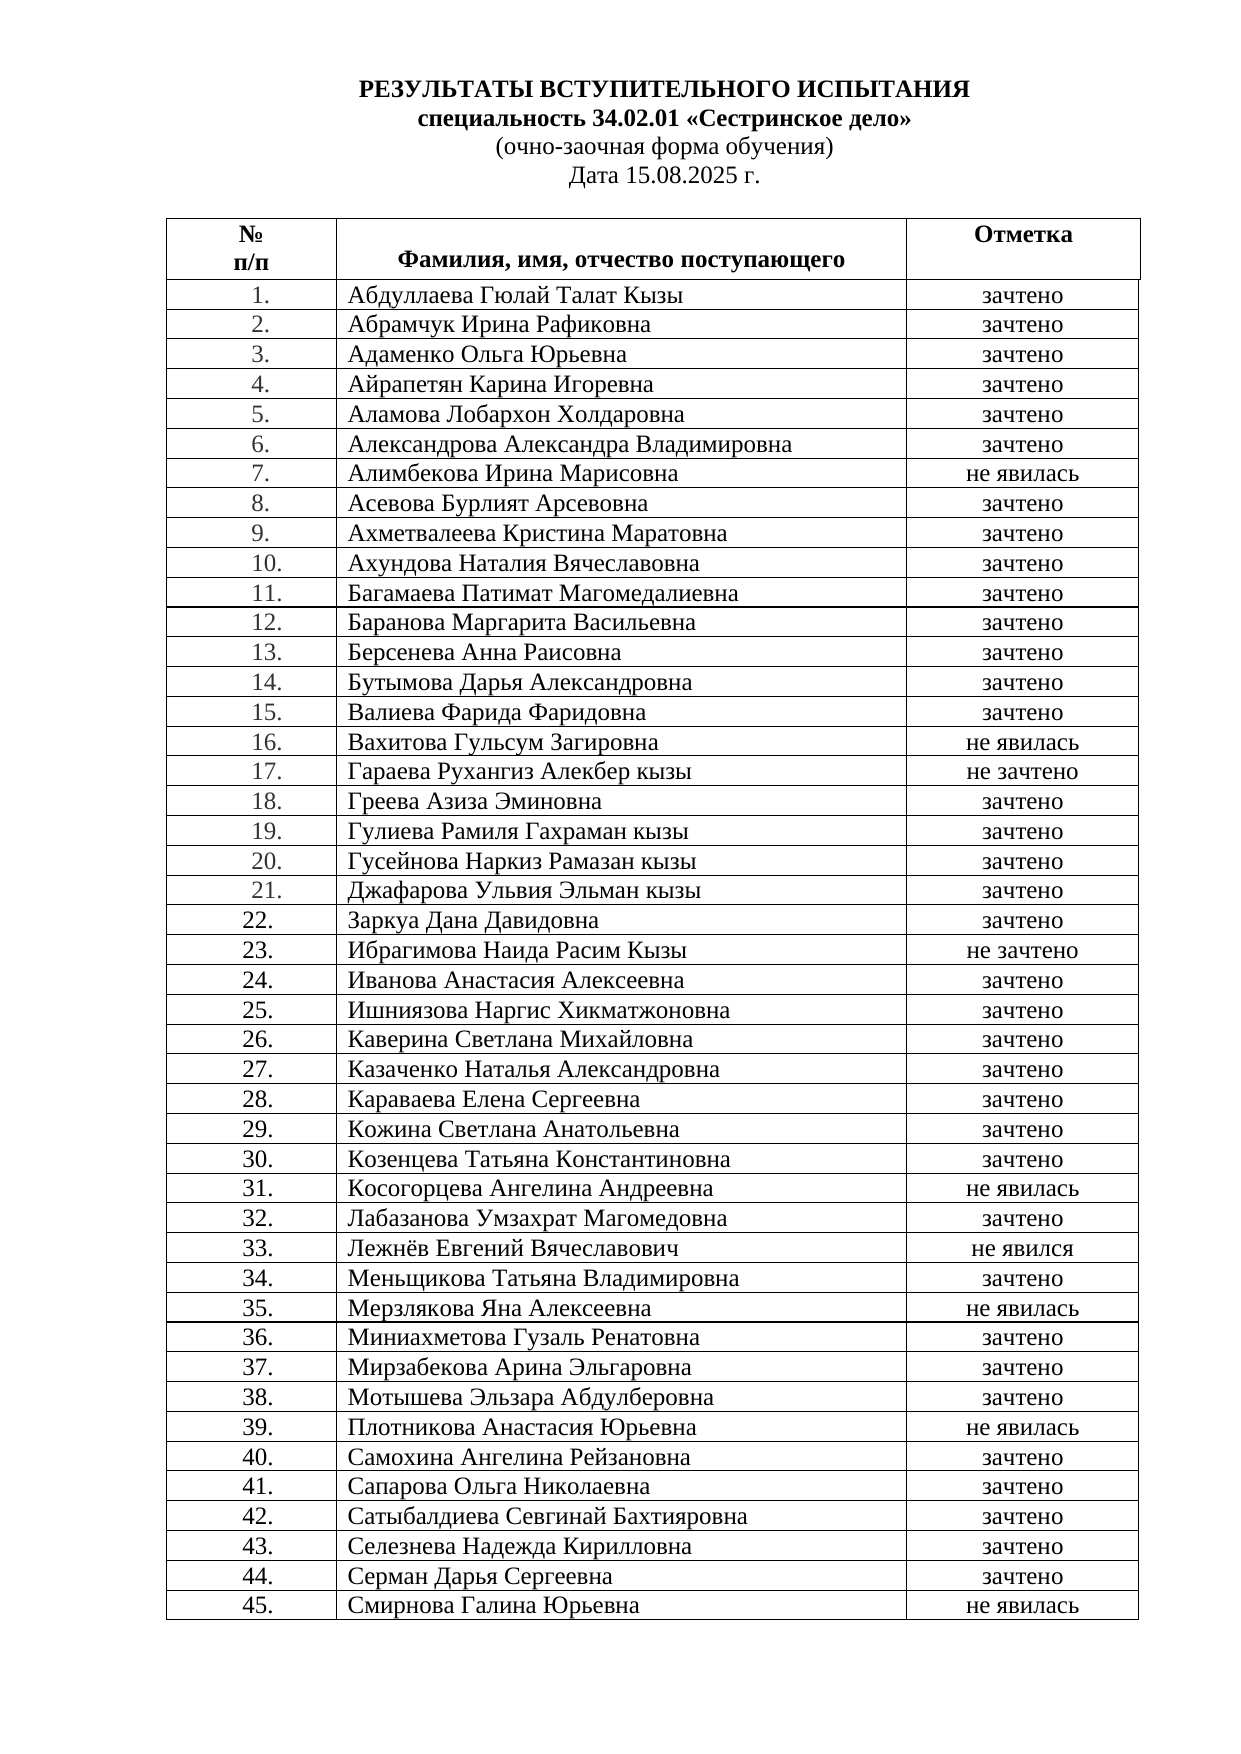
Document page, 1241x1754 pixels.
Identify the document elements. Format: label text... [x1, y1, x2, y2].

table_cell зачтено [907, 399, 1138, 428]
table_cell Гусейнова Наркиз Рамазан кызы [337, 846, 906, 874]
table_cell [167, 369, 336, 398]
table_cell [167, 995, 336, 1023]
table_cell [167, 518, 336, 547]
table_cell [167, 667, 336, 696]
table_cell Алимбекова Ирина Марисовна [337, 459, 906, 487]
table_cell [167, 846, 336, 874]
table_cell зачтено [907, 1471, 1138, 1500]
table_cell [167, 756, 336, 785]
table_cell [167, 1501, 336, 1530]
table_cell Валиева Фарида Фаридовна [337, 697, 906, 726]
table_cell [167, 459, 336, 487]
table_cell [167, 1591, 336, 1619]
table_cell зачтено [907, 1054, 1138, 1083]
table_cell [167, 1352, 336, 1381]
table_cell [167, 1054, 336, 1083]
table_cell зачтено [907, 280, 1138, 308]
table_cell зачтено [907, 1025, 1138, 1053]
table_cell зачтено [907, 637, 1138, 666]
table_cell Меньщикова Татьяна Владимировна [337, 1263, 906, 1292]
table_cell [167, 816, 336, 845]
table_cell [167, 339, 336, 368]
table_cell Каверина Светлана Михайловна [337, 1025, 906, 1053]
table_cell Сатыбалдиева Севгинай Бахтияровна [337, 1501, 906, 1530]
table_cell зачтено [907, 816, 1138, 845]
table_cell [167, 1084, 336, 1113]
table_cell [167, 1442, 336, 1470]
table_cell не явилась [907, 1293, 1138, 1321]
table_cell Иванова Анастасия Алексеевна [337, 965, 906, 994]
table_cell не явилась [907, 1174, 1138, 1202]
table_cell [167, 965, 336, 994]
table_header Отметка [907, 219, 1140, 279]
table_cell [167, 1263, 336, 1292]
table_cell зачтено [907, 608, 1138, 636]
table_cell [167, 1323, 336, 1351]
table_cell зачтено [907, 1501, 1138, 1530]
table_cell Мотышева Эльзара Абдулберовна [337, 1382, 906, 1411]
table_cell Сапарова Ольга Николаевна [337, 1471, 906, 1500]
table_cell [167, 727, 336, 755]
table_cell Миниахметова Гузаль Ренатовна [337, 1323, 906, 1351]
table_cell [167, 1144, 336, 1172]
table_cell Плотникова Анастасия Юрьевна [337, 1412, 906, 1441]
table_cell Ибрагимова Наида Расим Кызы [337, 935, 906, 964]
table_cell Айрапетян Карина Игоревна [337, 369, 906, 398]
table_cell зачтено [907, 1084, 1138, 1113]
table_cell Мирзабекова Арина Эльгаровна [337, 1352, 906, 1381]
table_cell зачтено [907, 697, 1138, 726]
table_cell не явилась [907, 1412, 1138, 1441]
table_cell Серман Дарья Сергеевна [337, 1561, 906, 1589]
table_cell [167, 637, 336, 666]
table_cell Абдуллаева Гюлай Талат Кызы [337, 280, 906, 308]
table_cell не зачтено [907, 935, 1138, 964]
table_cell зачтено [907, 667, 1138, 696]
table_cell [167, 697, 336, 726]
table_cell Лежнёв Евгений Вячеславович [337, 1233, 906, 1262]
table_cell Вахитова Гульсум Загировна [337, 727, 906, 755]
table_cell Заркуа Дана Давидовна [337, 905, 906, 934]
table_header Фамилия, имя, отчество поступающего [337, 219, 906, 279]
table_cell Самохина Ангелина Рейзановна [337, 1442, 906, 1470]
table_cell зачтено [907, 995, 1138, 1023]
table_cell [167, 280, 336, 308]
table_cell Багамаева Патимат Магомедалиевна [337, 578, 906, 606]
table_cell не явилась [907, 727, 1138, 755]
table_cell [167, 578, 336, 606]
table_cell Адаменко Ольга Юрьевна [337, 339, 906, 368]
table_cell не явился [907, 1233, 1138, 1262]
table_cell зачтено [907, 1531, 1138, 1560]
table_cell [167, 1561, 336, 1589]
table_cell Гараева Рухангиз Алекбер кызы [337, 756, 906, 785]
table_cell [167, 1025, 336, 1053]
table_cell зачтено [907, 786, 1138, 815]
table_cell зачтено [907, 965, 1138, 994]
table_cell Гулиева Рамиля Гахраман кызы [337, 816, 906, 845]
table_cell зачтено [907, 339, 1138, 368]
table_cell Казаченко Наталья Александровна [337, 1054, 906, 1083]
table_cell Смирнова Галина Юрьевна [337, 1591, 906, 1619]
table_cell [167, 1471, 336, 1500]
table_cell зачтено [907, 310, 1138, 338]
table_cell не явилась [907, 1591, 1138, 1619]
table_cell Аламова Лобархон Холдаровна [337, 399, 906, 428]
table_cell зачтено [907, 429, 1138, 457]
table_cell зачтено [907, 1203, 1138, 1232]
text РЕЗУЛЬТАТЫ ВСТУПИТЕЛЬНОГО ИСПЫТАНИЯ [177, 74, 1152, 103]
table_cell не зачтено [907, 756, 1138, 785]
table_cell [167, 1203, 336, 1232]
table_cell Баранова Маргарита Васильевна [337, 608, 906, 636]
table_cell зачтено [907, 548, 1138, 577]
table_cell зачтено [907, 876, 1138, 904]
table_cell [167, 935, 336, 964]
table_cell зачтено [907, 1442, 1138, 1470]
table_cell зачтено [907, 1382, 1138, 1411]
table_cell не явилась [907, 459, 1138, 487]
table_header № п/п [167, 219, 336, 279]
table_cell Джафарова Ульвия Эльман кызы [337, 876, 906, 904]
table_cell зачтено [907, 905, 1138, 934]
text специальность 34.02.01 «Сестринское дело» [177, 103, 1152, 131]
table_cell [167, 548, 336, 577]
table_cell [167, 1412, 336, 1441]
table_cell зачтено [907, 518, 1138, 547]
table_cell Кожина Светлана Анатольевна [337, 1114, 906, 1143]
text Дата 15.08.2025 г. [177, 160, 1152, 189]
table_cell [167, 876, 336, 904]
table_cell [167, 310, 336, 338]
table_cell [167, 1114, 336, 1143]
table_cell Мерзлякова Яна Алексеевна [337, 1293, 906, 1321]
table_cell зачтено [907, 1114, 1138, 1143]
table_cell [167, 1233, 336, 1262]
table_cell Греева Азиза Эминовна [337, 786, 906, 815]
table_cell зачтено [907, 1352, 1138, 1381]
table_cell зачтено [907, 1263, 1138, 1292]
table_cell [167, 1174, 336, 1202]
table_cell Александрова Александра Владимировна [337, 429, 906, 457]
table_cell [167, 608, 336, 636]
table_cell [167, 1382, 336, 1411]
table_cell Асевова Бурлият Арсевовна [337, 488, 906, 517]
table_cell Селезнева Надежда Кирилловна [337, 1531, 906, 1560]
table_cell Ахундова Наталия Вячеславовна [337, 548, 906, 577]
table_cell Абрамчук Ирина Рафиковна [337, 310, 906, 338]
table_cell Караваева Елена Сергеевна [337, 1084, 906, 1113]
table_cell [167, 1531, 336, 1560]
text (очно-заочная форма обучения) [177, 131, 1152, 160]
table_cell [167, 786, 336, 815]
table_cell зачтено [907, 369, 1138, 398]
table_cell [167, 399, 336, 428]
table_cell зачтено [907, 846, 1138, 874]
table_cell [167, 905, 336, 934]
table_cell [167, 429, 336, 457]
table_cell Берсенева Анна Раисовна [337, 637, 906, 666]
table_cell Бутымова Дарья Александровна [337, 667, 906, 696]
table_cell зачтено [907, 1561, 1138, 1589]
table_cell Козенцева Татьяна Константиновна [337, 1144, 906, 1172]
table_cell Косогорцева Ангелина Андреевна [337, 1174, 906, 1202]
table_cell Ахметвалеева Кристина Маратовна [337, 518, 906, 547]
table_cell зачтено [907, 488, 1138, 517]
table_cell зачтено [907, 1323, 1138, 1351]
table_cell Лабазанова Умзахрат Магомедовна [337, 1203, 906, 1232]
table_cell Ишниязова Наргис Хикматжоновна [337, 995, 906, 1023]
table_cell зачтено [907, 1144, 1138, 1172]
table_cell [167, 488, 336, 517]
table_cell [167, 1293, 336, 1321]
table_cell зачтено [907, 578, 1138, 606]
